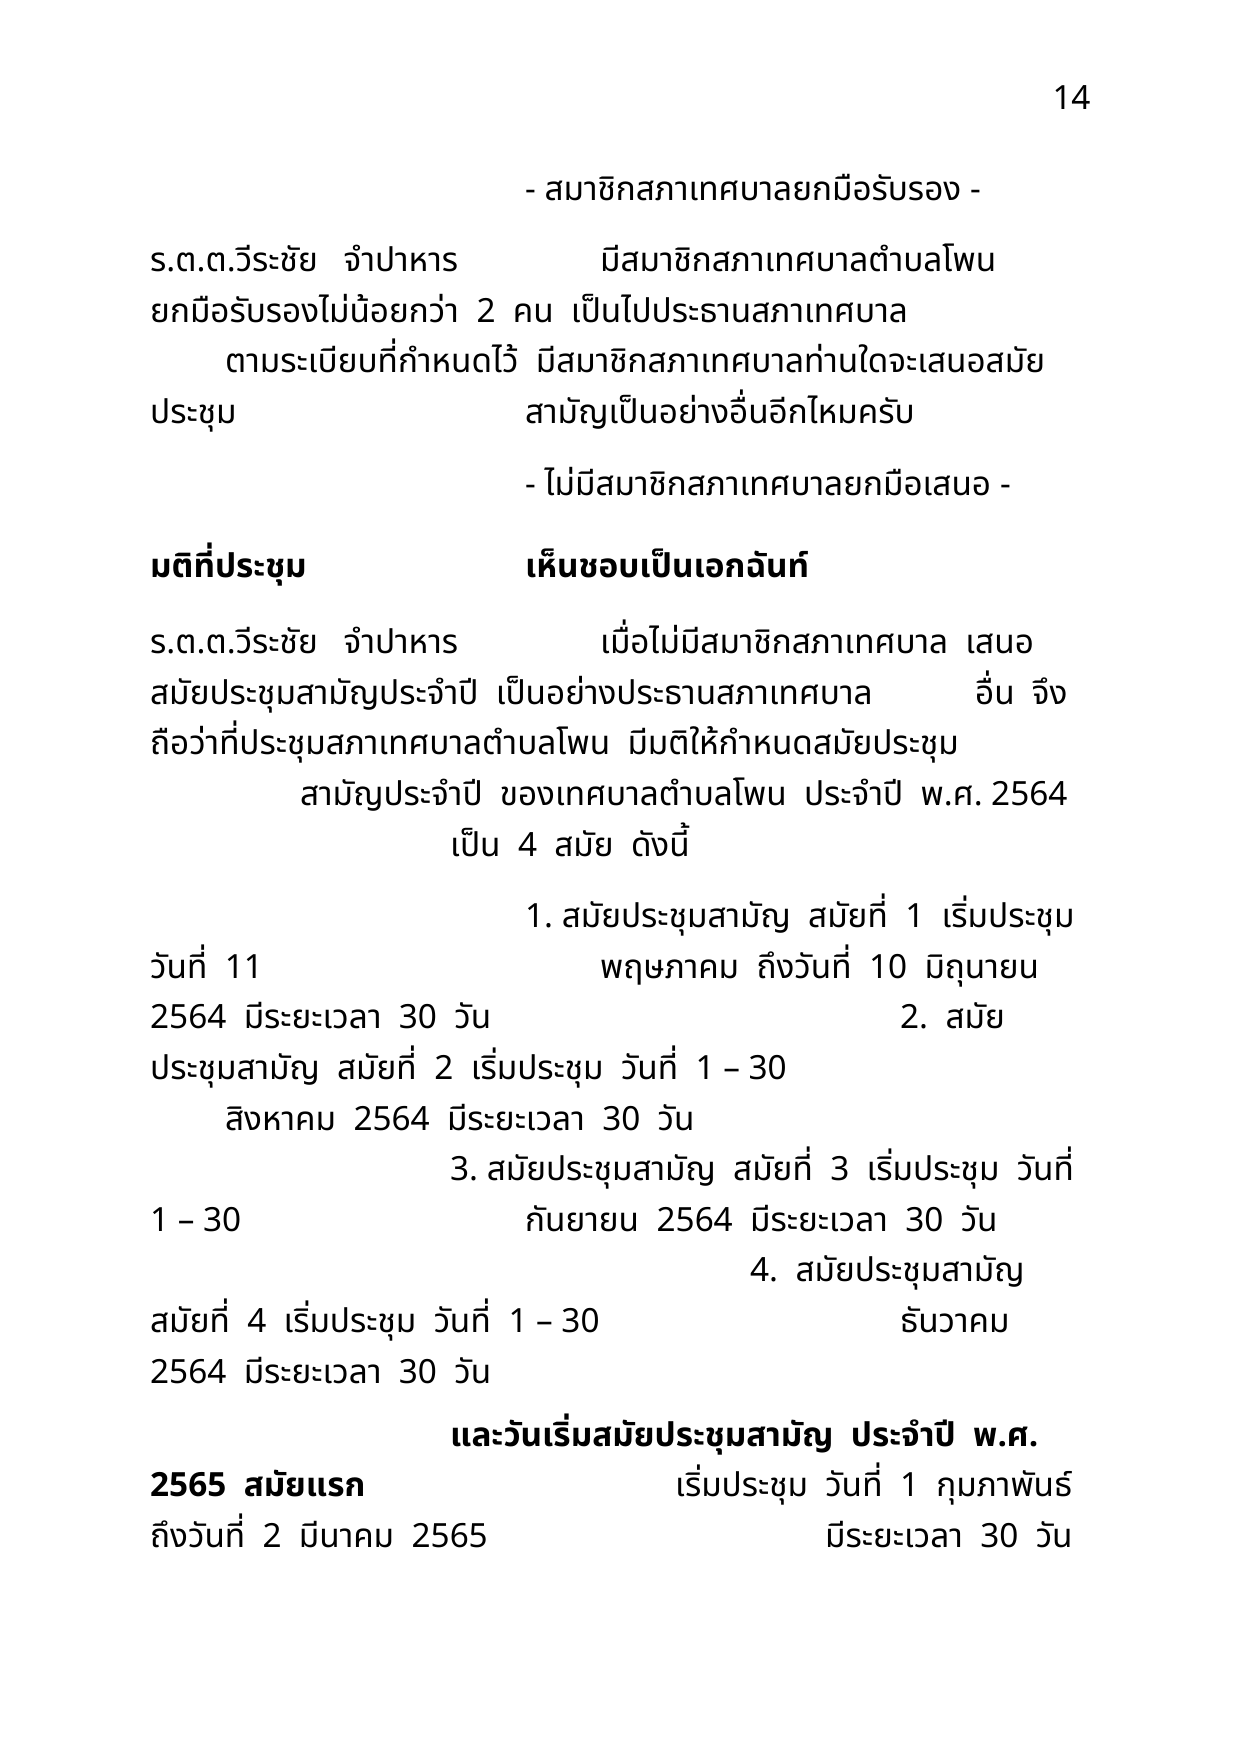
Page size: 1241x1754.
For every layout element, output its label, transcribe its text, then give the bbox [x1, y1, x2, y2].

text มติที่ประชุม เห็นชอบเป็นเอกฉันท์ [150, 542, 1090, 593]
text ร.ต.ต.วีระชัย จำปาหาร เมื่อไม่มีสมาชิกสภาเทศบาล เสนอสมัยประชุมสามัญประจำปี เป็นอย่างประธานสภาเทศบาล อื่น จึงถือว่าที่ประชุมสภาเทศบาลตำบลโพน มีมติให้กำหนดสมัยประชุม สามัญประจำปี ของเทศบาลตำบลโพน ประจำปี พ.ศ. 2564 เป็น 4 สมัย ดังนี้ [150, 618, 1090, 871]
text - สมาชิกสภาเทศบาลยกมือรับรอง - [150, 164, 1090, 215]
text ร.ต.ต.วีระชัย จำปาหาร มีสมาชิกสภาเทศบาลตำบลโพน ยกมือรับรองไม่น้อยกว่า 2 คน เป็นไปประธานสภาเทศบาล ตามระเบียบที่กำหนดไว้ มีสมาชิกสภาเทศบาลท่านใดจะเสนอสมัยประชุม สามัญเป็นอย่างอื่นอีกไหมครับ [150, 236, 1090, 438]
text และวันเริ่มสมัยประชุมสามัญ ประจำปี พ.ศ. 2565 สมัยแรก เริ่มประชุม วันที่ 1 กุมภาพันธ์ ถึงวันที่ 2 มีนาคม 2565 มีระยะเวลา 30 วัน [150, 1411, 1090, 1562]
text 1. สมัยประชุมสามัญ สมัยที่ 1 เริ่มประชุม วันที่ 11 พฤษภาคม ถึงวันที่ 10 มิถุนายน 2564 มีระยะเวลา 30 วัน 2. สมัยประชุมสามัญ สมัยที่ 2 เริ่มประชุม วันที่ 1 – 30 สิงหาคม 2564 มีระยะเวลา 30 วัน 3. สมัยประชุมสามัญ สมัยที่ 3 เริ่มประชุม วันที่ 1 – 30 กันยายน 2564 มีระยะเวลา 30 วัน 4. สมัยประชุมสามัญ สมัยที่ 4 เริ่มประชุม วันที่ 1 – 30 ธันวาคม 2564 มีระยะเวลา 30 วัน [150, 892, 1090, 1398]
text - ไม่มีสมาชิกสภาเทศบาลยกมือเสนอ - [150, 459, 1090, 510]
